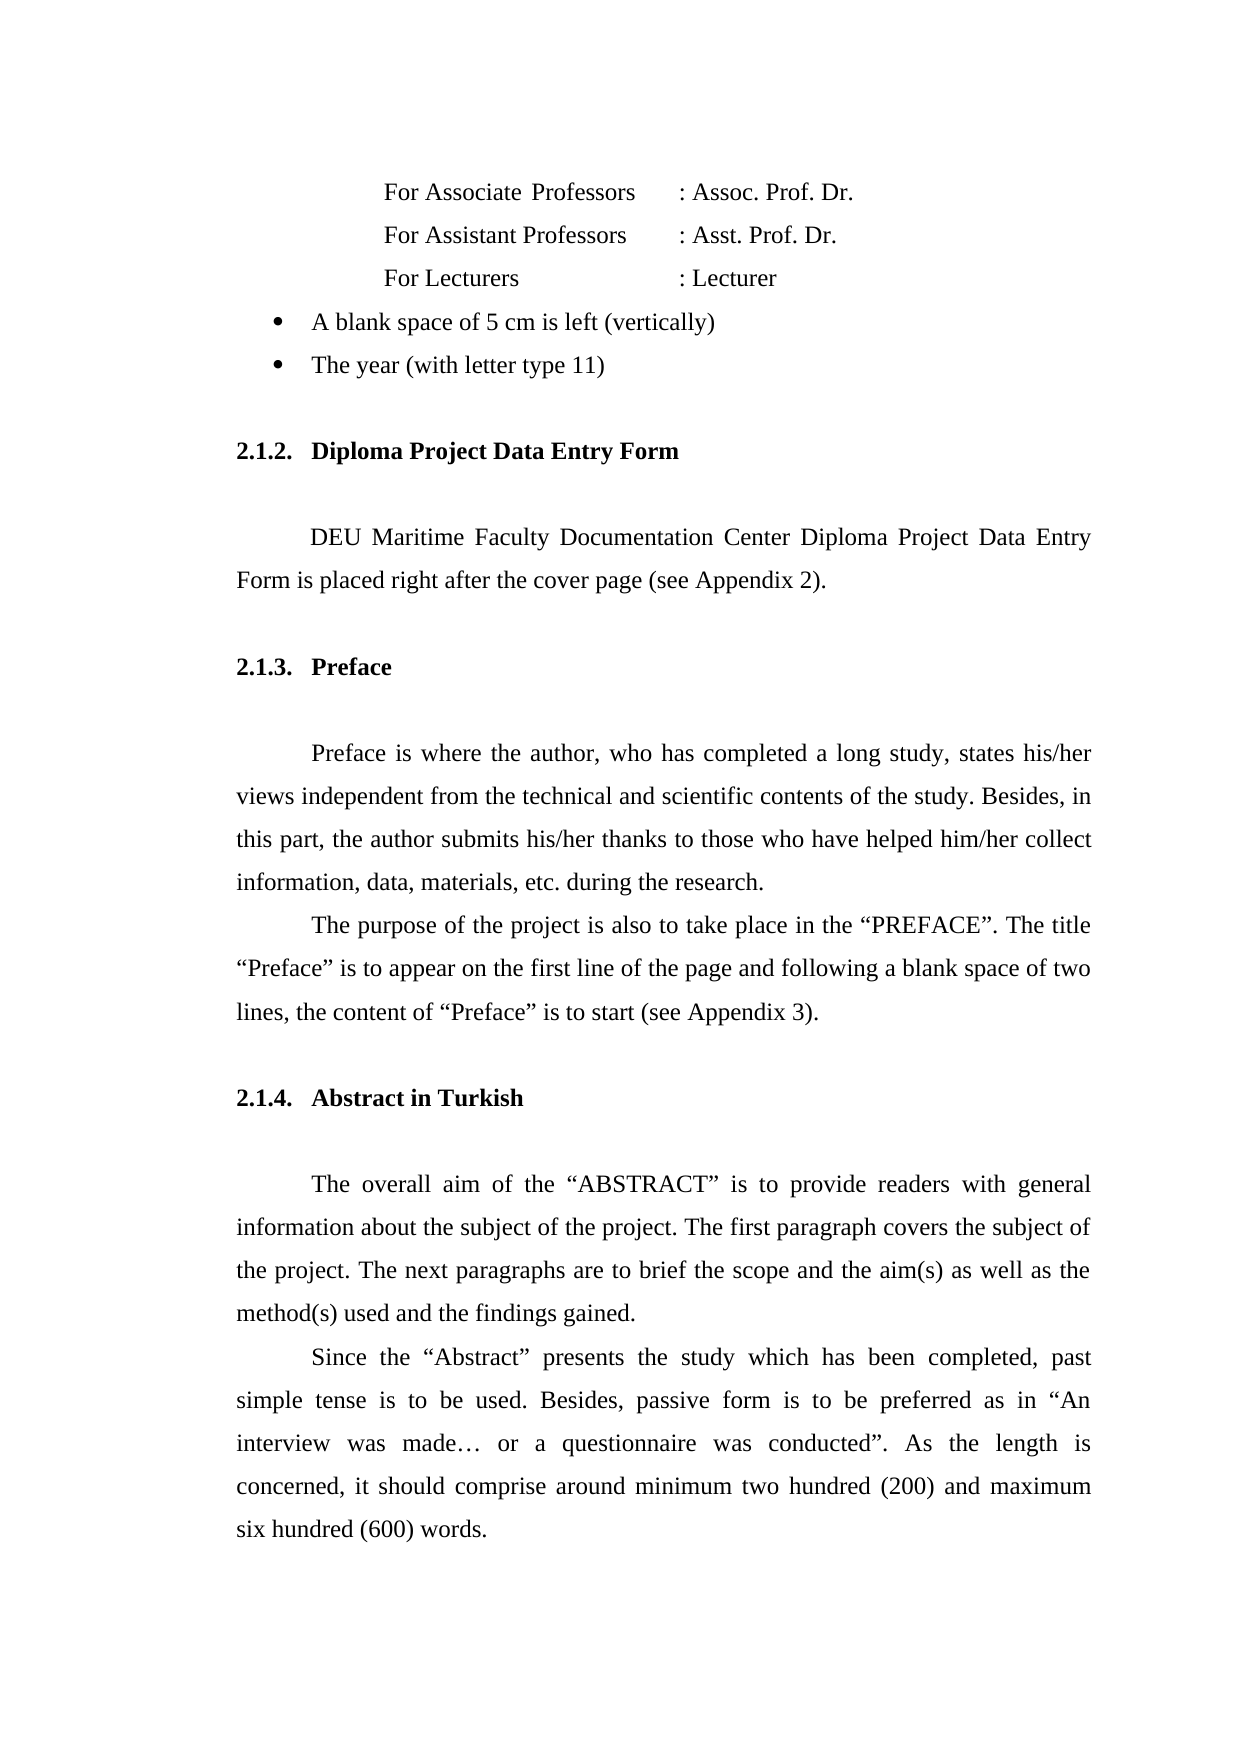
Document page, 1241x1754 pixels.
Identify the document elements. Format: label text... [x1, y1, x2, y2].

text 2.1.2. Diploma Project Data Entry Form [236, 436, 1092, 465]
text DEU Maritime Faculty Documentation Center Diploma Project Data Entry Form is placed right after the cover page (see Appendix 2). [236, 522, 1092, 594]
text For Assistant Professors : Asst. Prof. Dr. [236, 220, 1092, 249]
list The year (with letter type 11) [274, 350, 1092, 378]
text For Associate Professors : Assoc. Prof. Dr. [347, 177, 1092, 206]
text For Lecturers : Lecturer [310, 263, 1092, 292]
text 2.1.4. Abstract in Turkish [236, 1083, 1092, 1112]
text The overall aim of the “ABSTRACT” is to provide readers with general information about the subject of the project. The first paragraph covers the subject of the project. The next paragraphs are to brief the scope and the aim(s) as well as the method(s) used and the findings gained. [236, 1169, 1092, 1327]
text The purpose of the project is also to take place in the “PREFACE”. The title “Preface” is to appear on the first line of the page and following a blank space of two lines, the content of “Preface” is to start (see Appendix 3). [236, 910, 1092, 1025]
text 2.1.3. Preface [236, 652, 1092, 680]
list A blank space of 5 cm is left (vertically) [274, 307, 1092, 335]
text Preface is where the author, who has completed a long study, states his/her views independent from the technical and scientific contents of the study. Besides, in this part, the author submits his/her thanks to those who have helped him/her collect information, data, materials, etc. during the research. [236, 738, 1092, 896]
text Since the “Abstract” presents the study which has been completed, past simple tense is to be used. Besides, passive form is to be preferred as in “An interview was made… or a questionnaire was conducted”. As the length is concerned, it should comprise around minimum two hundred (200) and maximum six hundred (600) words. [236, 1342, 1092, 1543]
